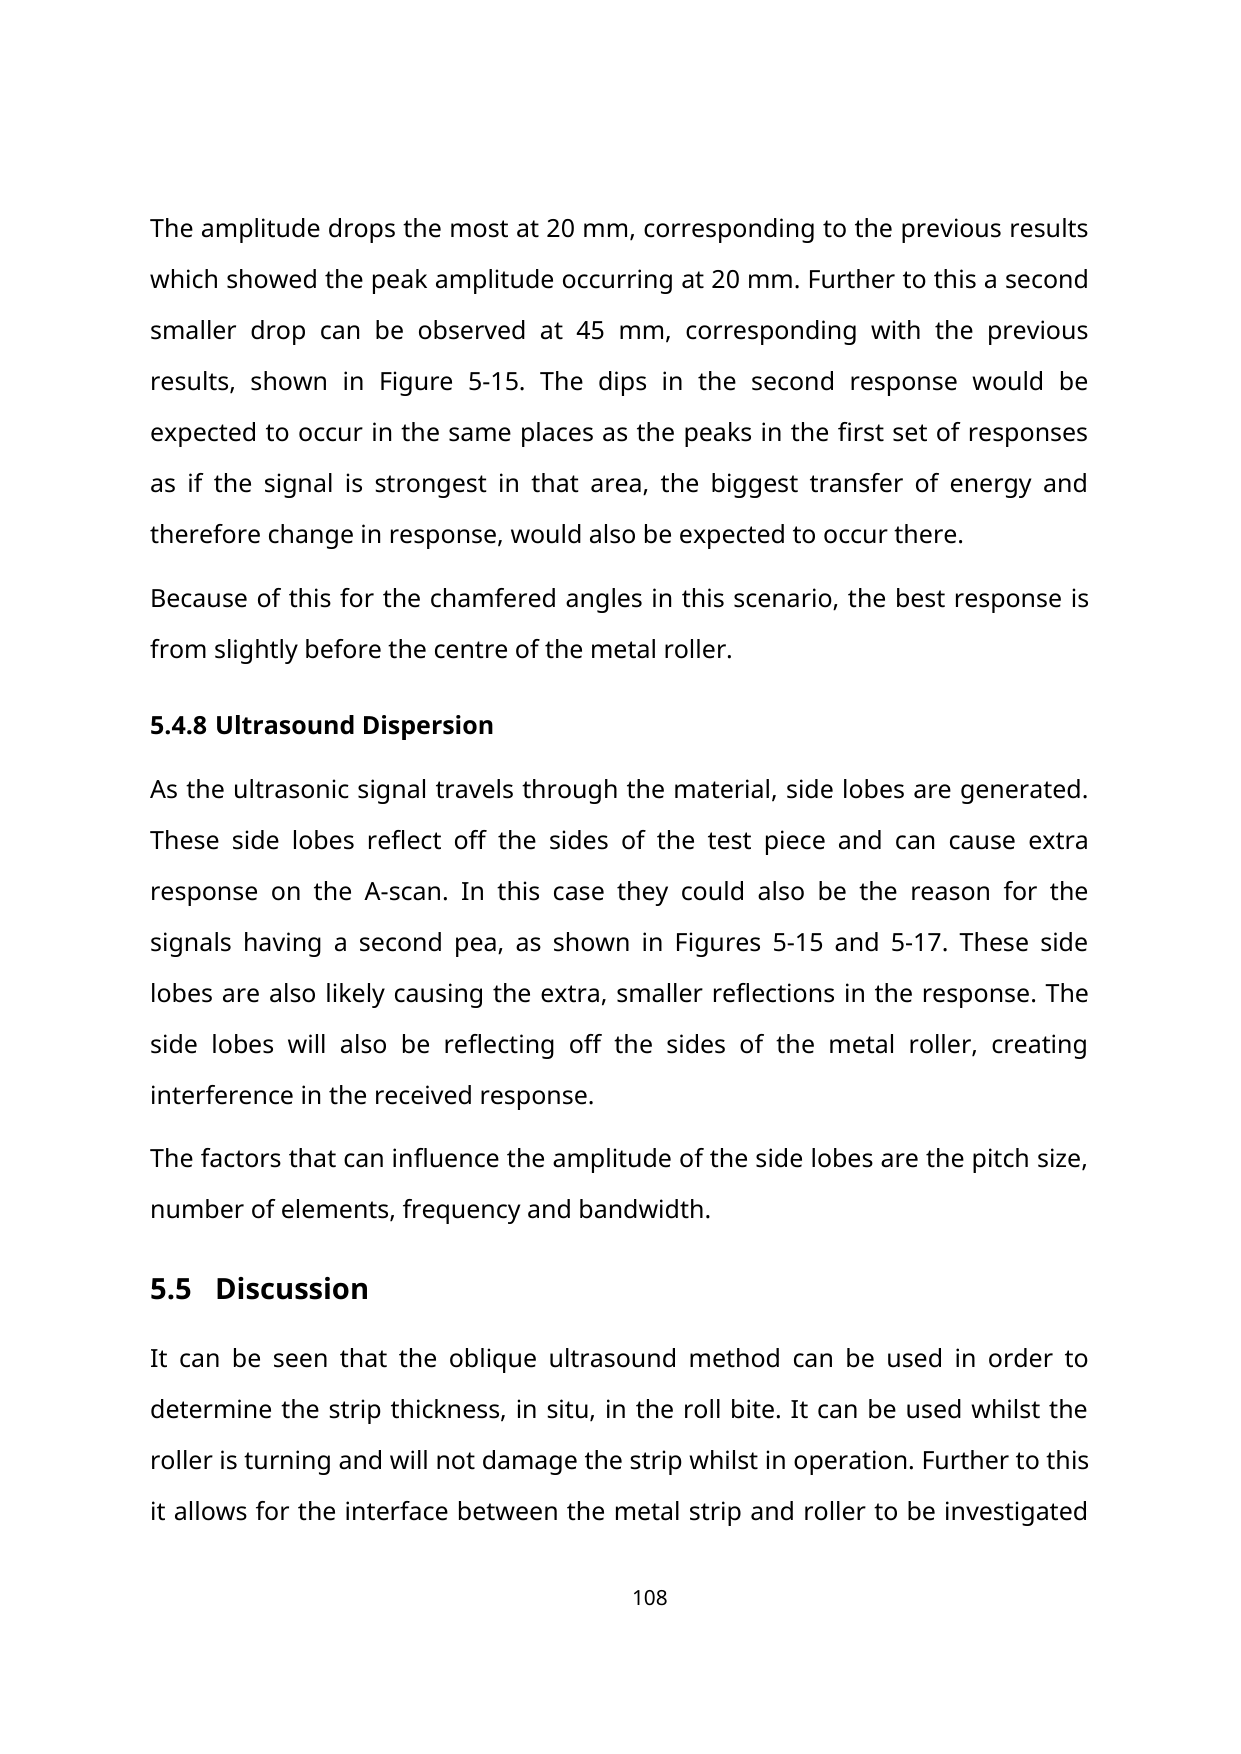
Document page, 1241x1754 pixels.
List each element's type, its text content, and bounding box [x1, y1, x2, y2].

subtitle 5.5 Discussion [150, 1268, 1090, 1308]
text Because of this for the chamfered angles in this scenario, the best response is from slightly before the centre of the metal roller. [150, 581, 1090, 666]
subtitle 5.4.8 Ultrasound Dispersion [150, 708, 1090, 742]
text The factors that can influence the amplitude of the side lobes are the pitch size, number of elements, frequency and bandwidth. [150, 1141, 1090, 1226]
text As the ultrasonic signal travels through the material, side lobes are generated. These side lobes reflect off the sides of the test piece and can cause extra response on the A-scan. In this case they could also be the reason for the signals having a second pea, as shown in Figures 5-15 and 5-17. These side lobes are also likely causing the extra, smaller reflections in the response. The side lobes will also be reflecting off the sides of the metal roller, creating interference in the received response. [150, 771, 1090, 1112]
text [150, 1340, 1090, 1527]
text The amplitude drops the most at 20 mm, corresponding to the previous results which showed the peak amplitude occurring at 20 mm. Further to this a second smaller drop can be observed at 45 mm, corresponding with the previous results, shown in Figure 5-15. The dips in the second response would be expected to occur in the same places as the peaks in the first set of responses as if the signal is strongest in that area, the biggest transfer of energy and therefore change in response, would also be expected to occur there. [150, 211, 1090, 551]
